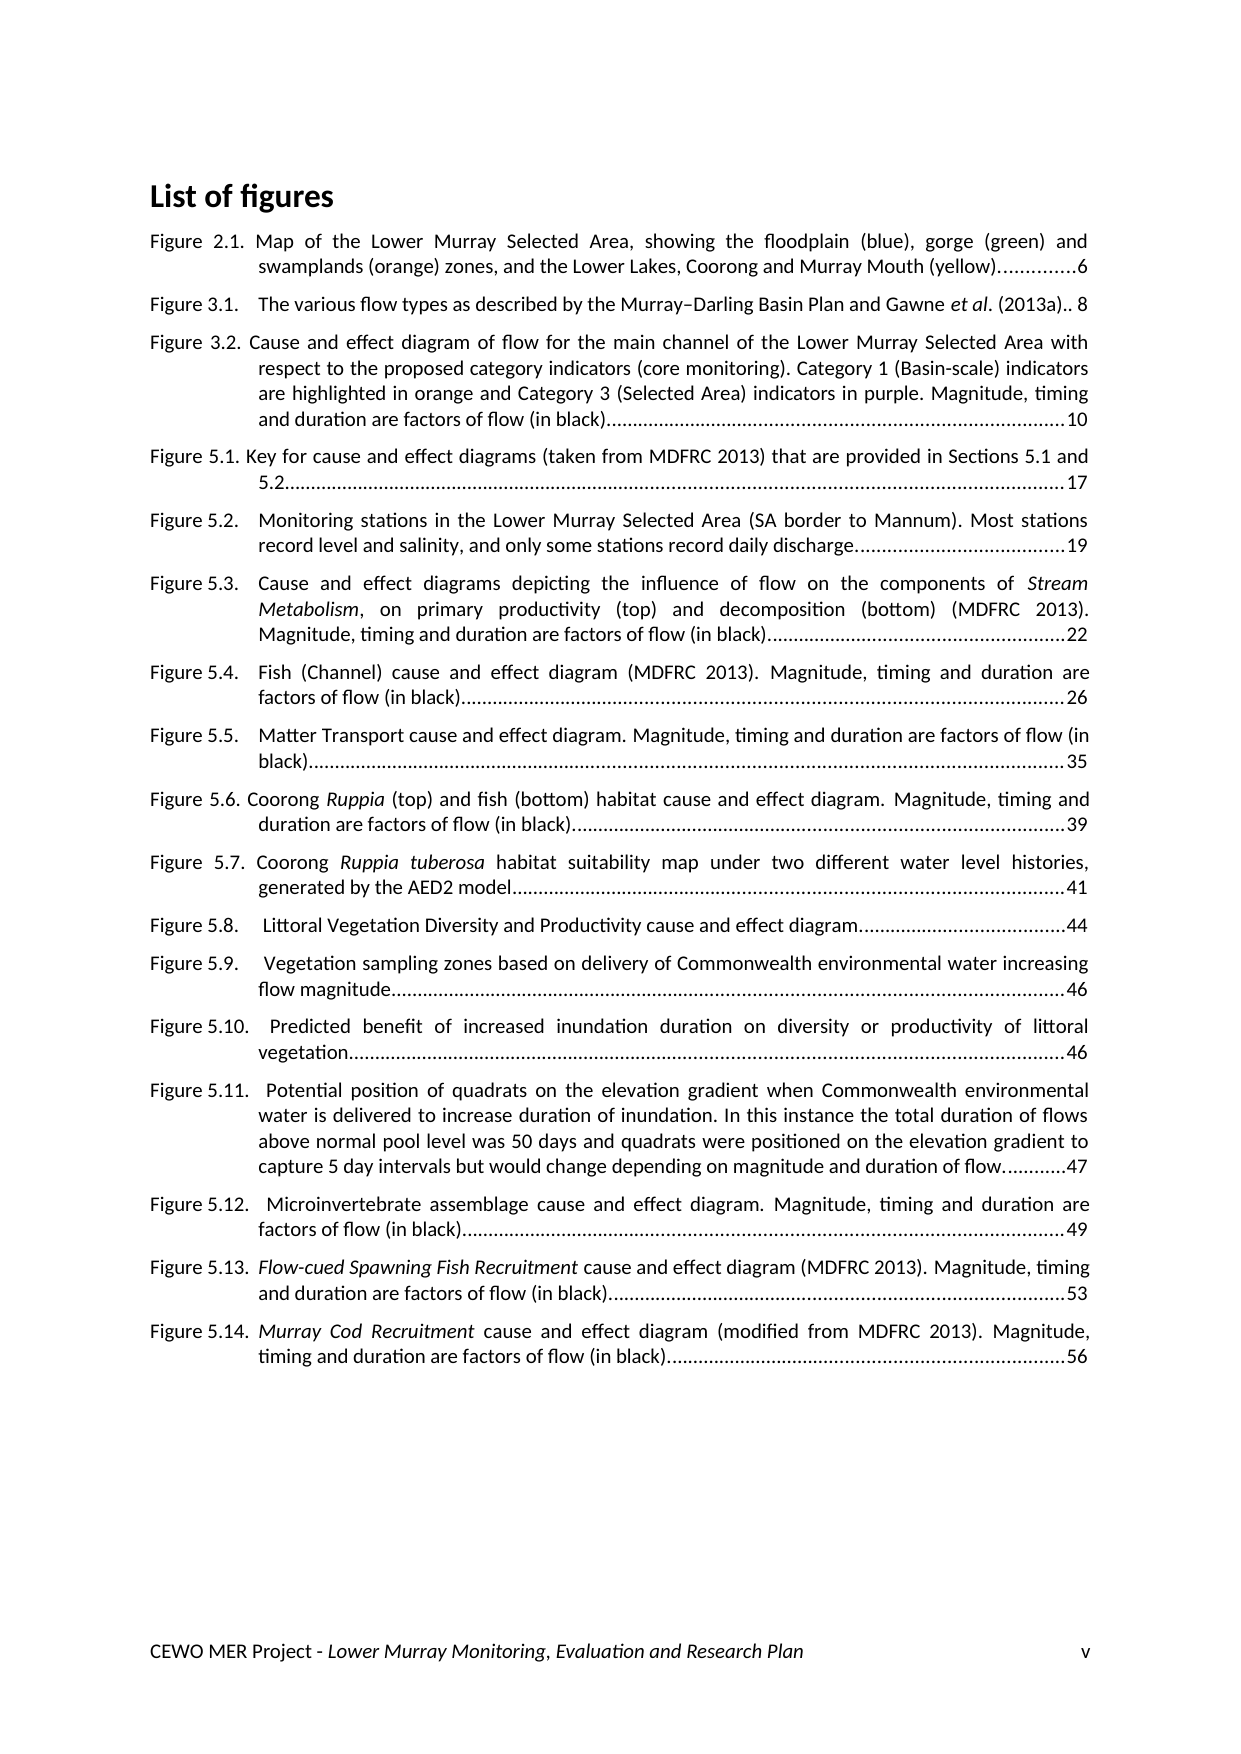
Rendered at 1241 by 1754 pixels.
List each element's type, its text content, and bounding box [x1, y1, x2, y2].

text Figure 5.13. Flow-cued Spawning Fish Recruitment cause and effect diagram (MDFRC 2013). Magnitude, timing and duration are factors of flow (in black). 53 [150, 1254, 1090, 1305]
text Figure 3.2. Cause and effect diagram of flow for the main channel of the Lower Murray Selected Area with respect to the proposed category indicators (core monitoring). Category 1 (Basin-scale) indicators are highlighted in orange and Category 3 (Selected Area) indicators in purple. Magnitude, timing and duration are factors of flow (in black). 10 [150, 329, 1090, 431]
text Figure 2.1. Map of the Lower Murray Selected Area, showing the floodplain (blue), gorge (green) and swamplands (orange) zones, and the Lower Lakes, Coorong and Murray Mouth (yellow). 6 [150, 228, 1090, 279]
text Figure 5.9. Vegetation sampling zones based on delivery of Commonwealth environmental water increasing flow magnitude. 46 [150, 950, 1090, 1001]
text Figure 3.1. The various flow types as described by the Murray–Darling Basin Plan and Gawne et al. (2013a). 8 [150, 292, 1090, 317]
text Figure 5.3. Cause and effect diagrams depicting the influence of flow on the components of Stream Metabolism, on primary productivity (top) and decomposition (bottom) (MDFRC 2013). Magnitude, timing and duration are factors of flow (in black). 22 [150, 570, 1090, 647]
text Figure 5.14. Murray Cod Recruitment cause and effect diagram (modified from MDFRC 2013). Magnitude, timing and duration are factors of flow (in black). 56 [150, 1318, 1090, 1369]
text Figure 5.12. Microinvertebrate assemblage cause and effect diagram. Magnitude, timing and duration are factors of flow (in black). 49 [150, 1191, 1090, 1242]
text Figure 5.5. Matter Transport cause and effect diagram. Magnitude, timing and duration are factors of flow (in black). 35 [150, 722, 1090, 773]
text Figure 5.4. Fish (Channel) cause and effect diagram (MDFRC 2013). Magnitude, timing and duration are factors of flow (in black). 26 [150, 659, 1090, 710]
text Figure 5.8. Littoral Vegetation Diversity and Productivity cause and effect diagram. 44 [150, 912, 1090, 938]
subtitle List of figures [150, 175, 1090, 216]
text Figure 5.6. Coorong Ruppia (top) and fish (bottom) habitat cause and effect diagram. Magnitude, timing and duration are factors of flow (in black). 39 [150, 786, 1090, 837]
text Figure 5.11. Potential position of quadrats on the elevation gradient when Commonwealth environmental water is delivered to increase duration of inundation. In this instance the total duration of flows above normal pool level was 50 days and quadrats were positioned on the elevation gradient to capture 5 day intervals but would change depending on magnitude and duration of flow. 47 [150, 1077, 1090, 1179]
text Figure 5.1. Key for cause and effect diagrams (taken from MDFRC 2013) that are provided in Sections 5.1 and 5.2. 17 [150, 444, 1090, 494]
text Figure 5.2. Monitoring stations in the Lower Murray Selected Area (SA border to Mannum). Most stations record level and salinity, and only some stations record daily discharge. 19 [150, 507, 1090, 558]
text Figure 5.7. Coorong Ruppia tuberosa habitat suitability map under two different water level histories, generated by the AED2 model. 41 [150, 849, 1090, 900]
text Figure 5.10. Predicted benefit of increased inundation duration on diversity or productivity of littoral vegetation. 46 [150, 1014, 1090, 1064]
